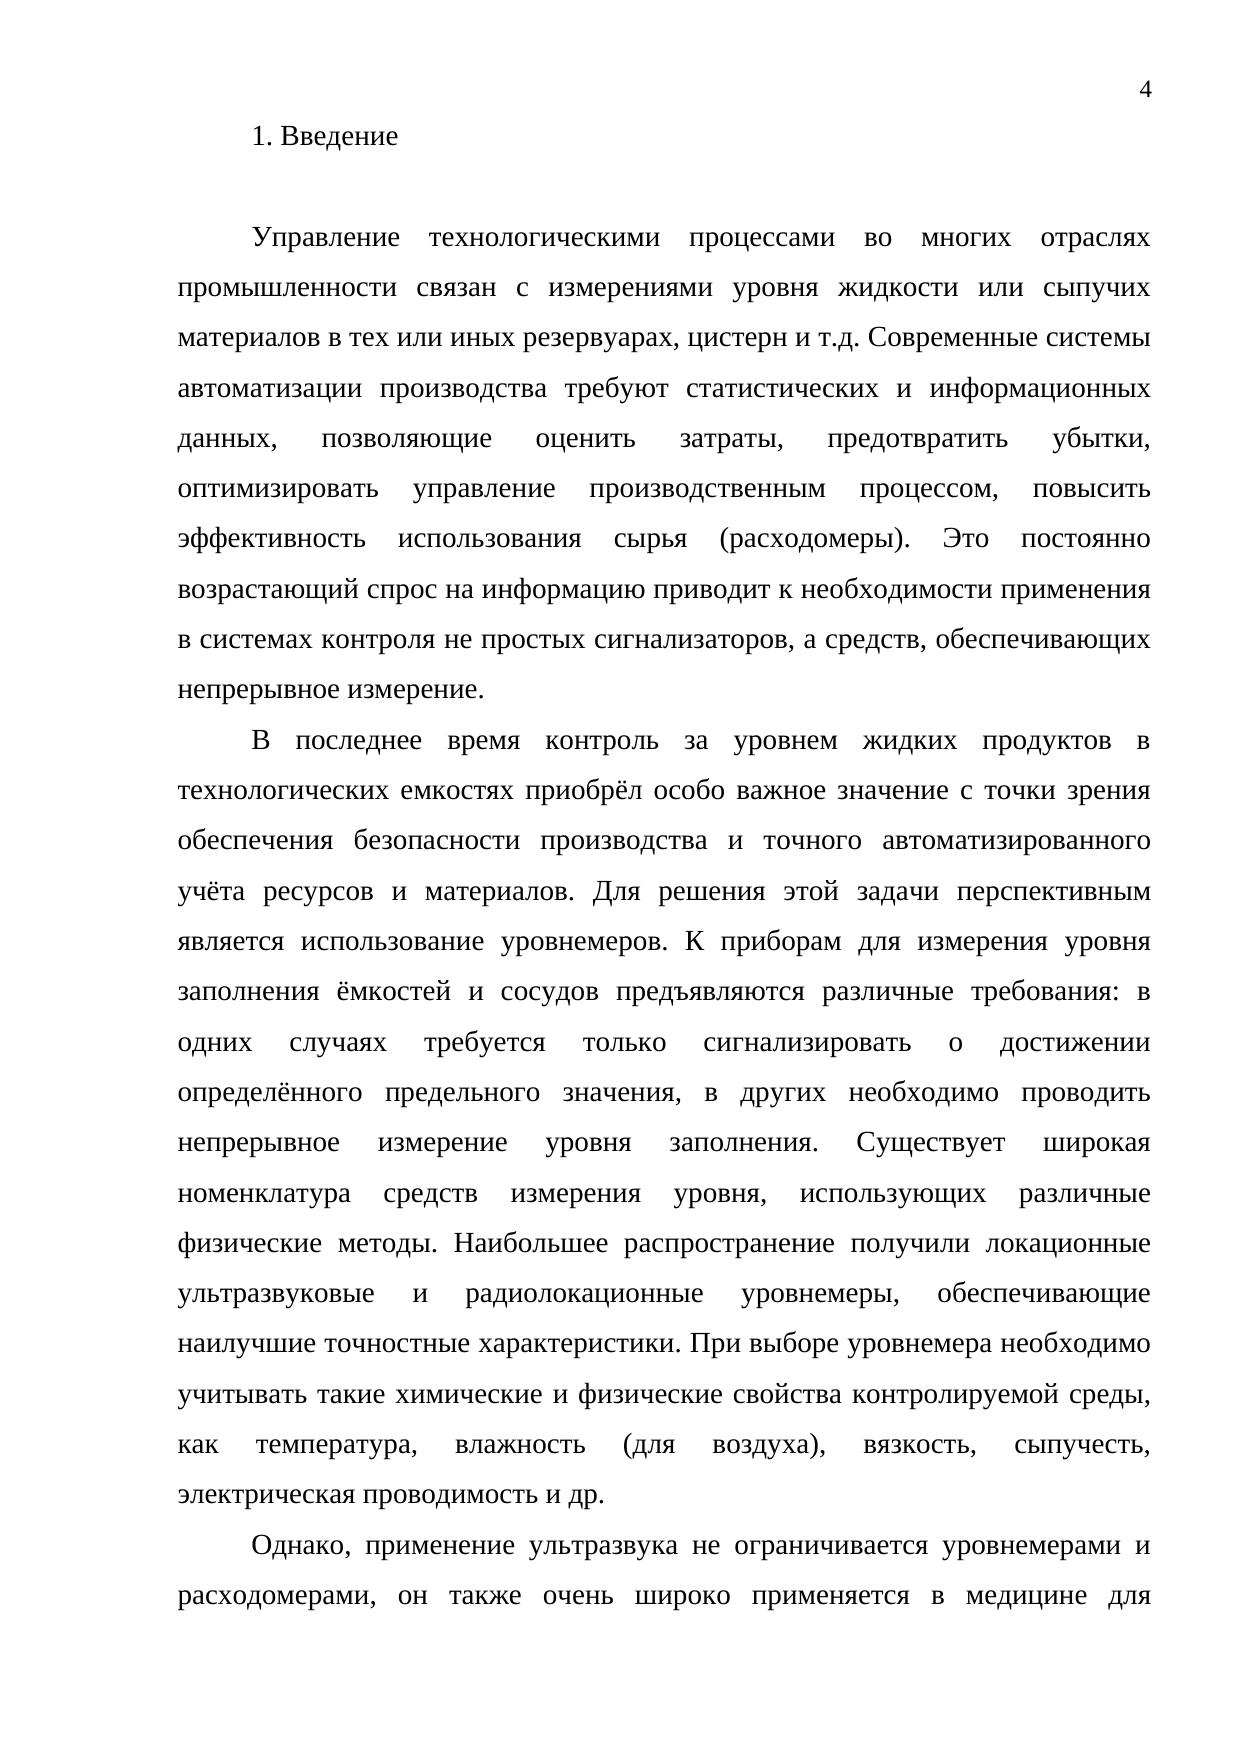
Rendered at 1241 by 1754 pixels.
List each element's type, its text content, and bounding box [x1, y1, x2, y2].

text 1. Введение [177, 118, 1152, 152]
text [177, 1527, 1152, 1611]
text В последнее время контроль за уровнем жидких продуктов в технологических емкостях приобрёл особо важное значение с точки зрения обеспечения безопасности производства и точного автоматизированного учёта ресурсов и материалов. Для решения этой задачи перспективным является использование уровнемеров. К приборам для измерения уровня заполнения ёмкостей и сосудов предъявляются различные требования: в одних случаях требуется только сигнализировать о достижении определённого предельного значения, в других необходимо проводить непрерывное измерение уровня заполнения. Существует широкая номенклатура средств измерения уровня, использующих различные физические методы. Наибольшее распространение получили локационные ультразвуковые и радиолокационные уровнемеры, обеспечивающие наилучшие точностные характеристики. При выборе уровнемера необходимо учитывать такие химические и физические свойства контролируемой среды, как температура, влажность (для воздуха), вязкость, сыпучесть, электрическая проводимость и др. [177, 722, 1152, 1510]
text Управление технологическими процессами во многих отраслях промышленности связан с измерениями уровня жидкости или сыпучих материалов в тех или иных резервуарах, цистерн и т.д. Современные системы автоматизации производства требуют статистических и информационных данных, позволяющие оценить затраты, предотвратить убытки, оптимизировать управление производственным процессом, повысить эффективность использования сырья (расходомеры). Это постоянно возрастающий спрос на информацию приводит к необходимости применения в системах контроля не простых сигнализаторов, а средств, обеспечивающих непрерывное измерение. [177, 219, 1152, 705]
